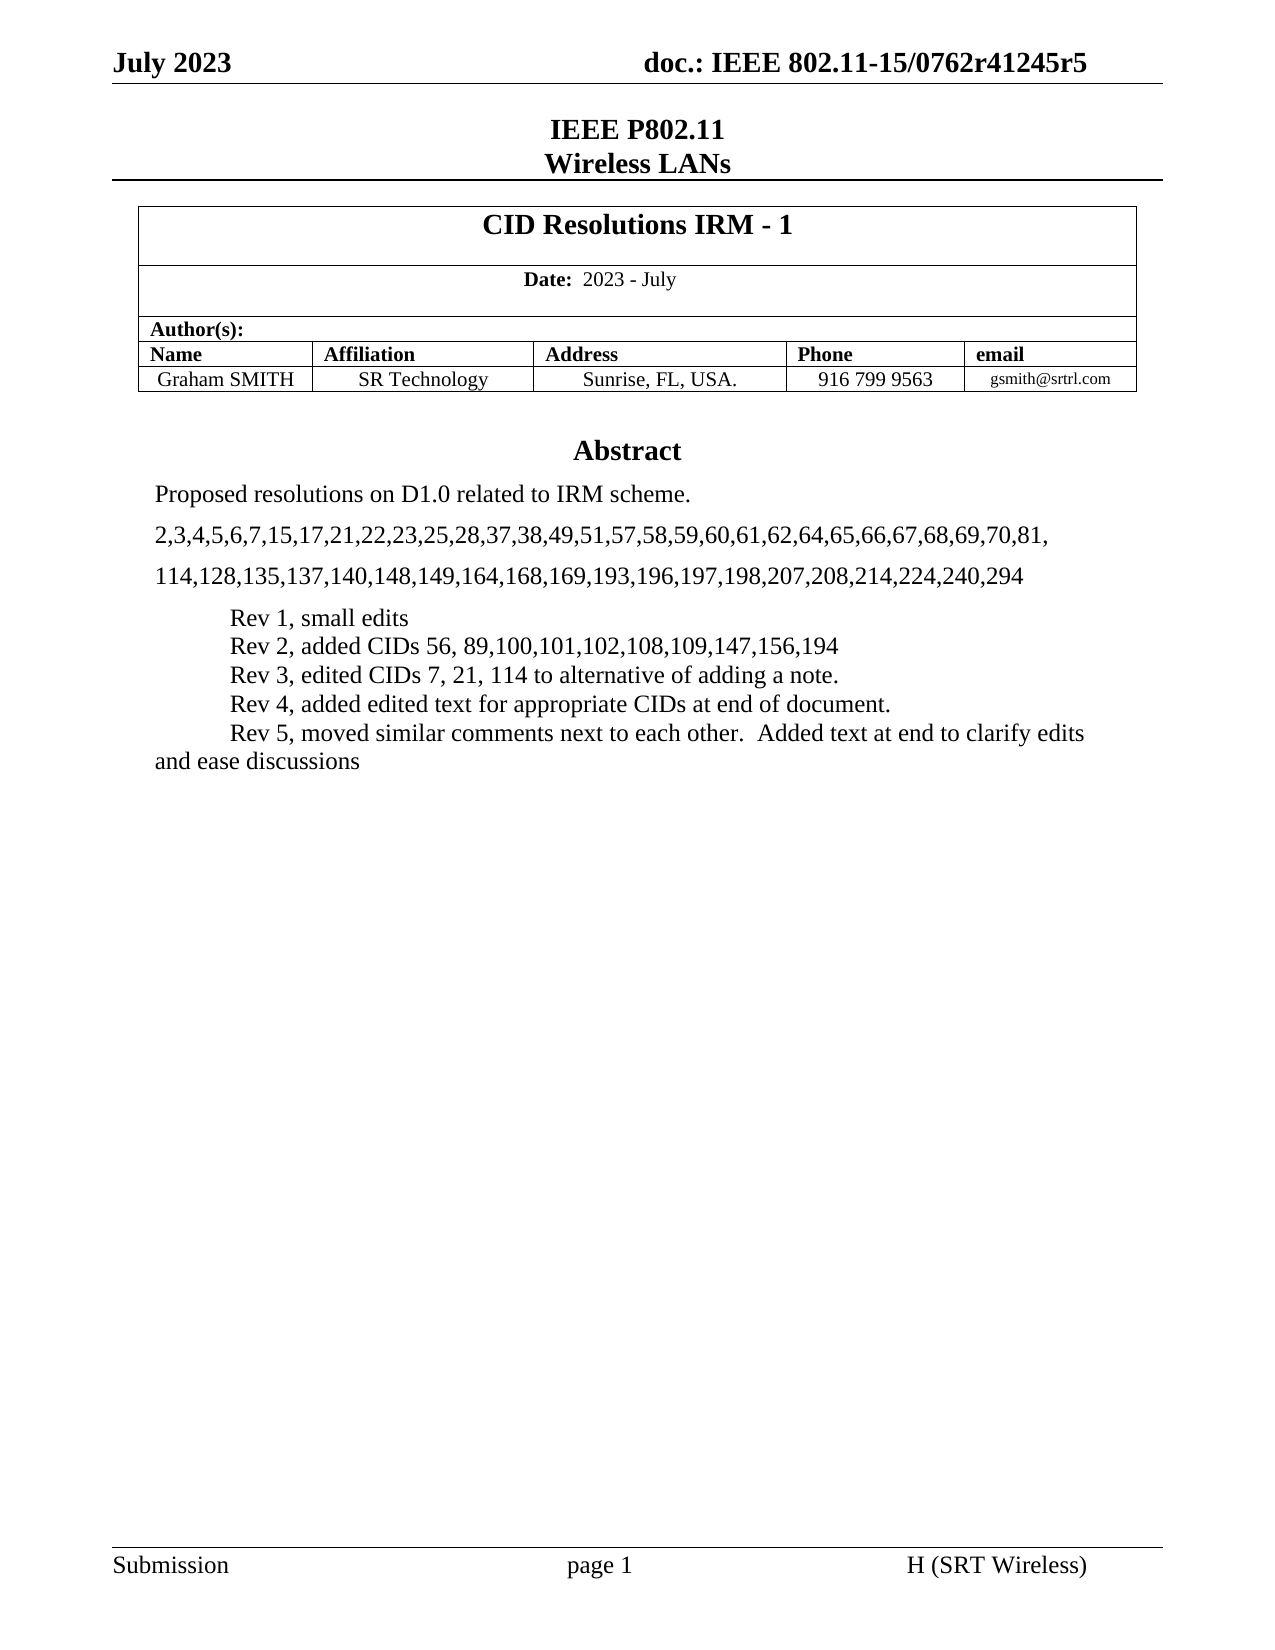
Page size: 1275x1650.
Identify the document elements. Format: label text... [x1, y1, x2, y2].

table_cell Address [534, 342, 786, 366]
table_cell SR Technology [313, 367, 533, 391]
table_cell Author(s): [139, 317, 1136, 341]
table_cell Affiliation [313, 342, 533, 366]
table_cell Phone [787, 342, 964, 366]
table_cell Sunrise, FL, USA. [534, 367, 786, 391]
table_header CID Resolutions IRM - 1 [139, 207, 1136, 265]
table_cell 916 799 9563 [787, 367, 964, 391]
table_cell Date: 2023 - July [139, 266, 1136, 316]
table_cell Graham SMITH [139, 367, 312, 391]
table_cell Name [139, 342, 312, 366]
table_cell gsmith@srtrl.com [965, 367, 1136, 391]
table_cell email [965, 342, 1136, 366]
text IEEE P802.11 Wireless LANs [112, 112, 1163, 179]
